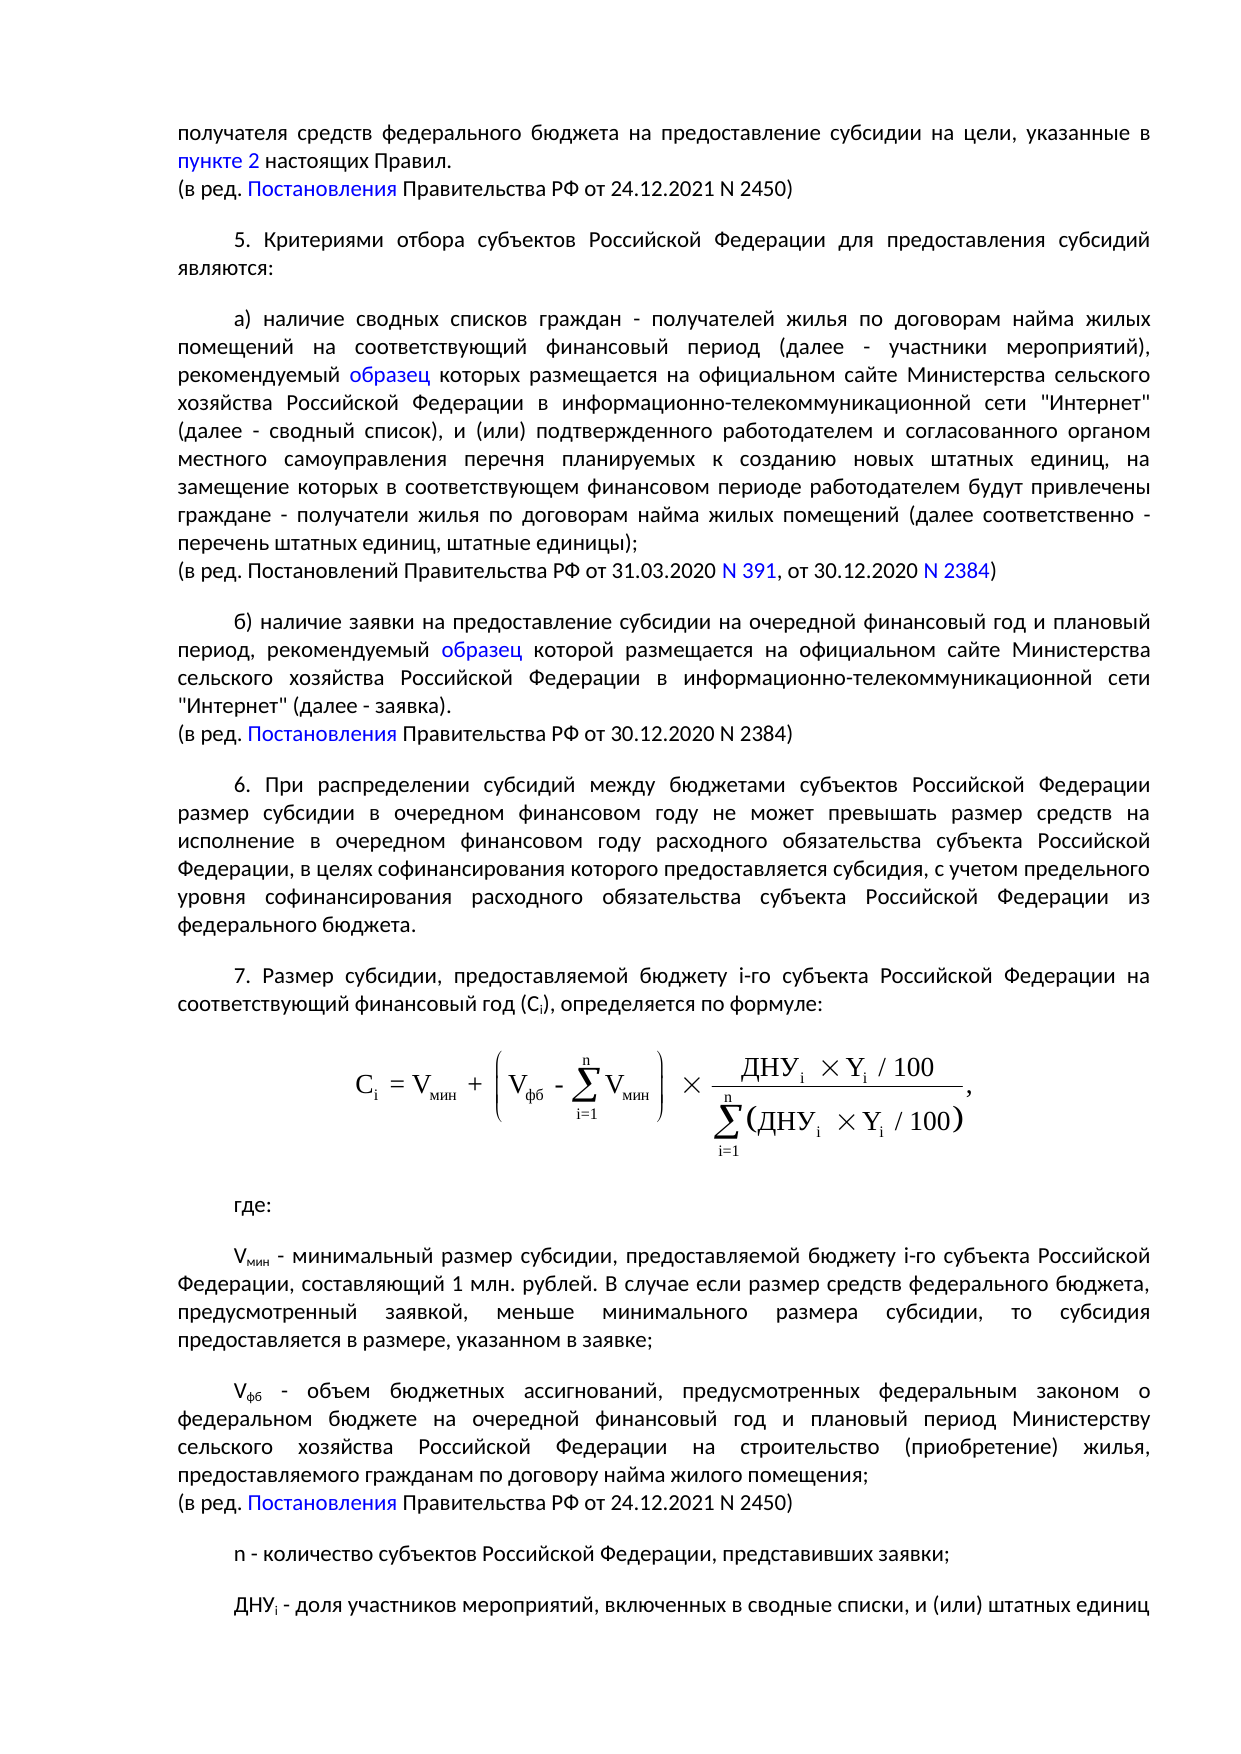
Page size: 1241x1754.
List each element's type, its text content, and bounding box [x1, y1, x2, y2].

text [177, 1590, 1152, 1618]
text (в ред. Постановления Правительства РФ от 24.12.2021 N 2450) [177, 1488, 1152, 1517]
text а) наличие сводных списков граждан - получателей жилья по договорам найма жилых помещений на соответствующий финансовый период (далее - участники мероприятий), рекомендуемый образец которых размещается на официальном сайте Министерства сельского хозяйства Российской Федерации в информационно-телекоммуникационной сети "Интернет" (далее - сводный список), и (или) подтвержденного работодателем и согласованного органом местного самоуправления перечня планируемых к созданию новых штатных единиц, на замещение которых в соответствующем финансовом периоде работодателем будут привлечены граждане - получатели жилья по договорам найма жилых помещений (далее соответственно - перечень штатных единиц, штатные единицы); [177, 304, 1152, 556]
text (в ред. Постановлений Правительства РФ от 31.03.2020 N 391, от 30.12.2020 N 2384) [177, 556, 1152, 584]
text 7. Размер субсидии, предоставляемой бюджету i-го субъекта Российской Федерации на соответствующий финансовый год (Сi), определяется по формуле: [177, 961, 1152, 1017]
text n - количество субъектов Российской Федерации, представивших заявки; [177, 1539, 1152, 1567]
text (в ред. Постановления Правительства РФ от 24.12.2021 N 2450) [177, 174, 1152, 202]
text 6. При распределении субсидий между бюджетами субъектов Российской Федерации размер субсидии в очередном финансовом году не может превышать размер средств на исполнение в очередном финансовом году расходного обязательства субъекта Российской Федерации, в целях софинансирования которого предоставляется субсидия, с учетом предельного уровня софинансирования расходного обязательства субъекта Российской Федерации из федерального бюджета. [177, 770, 1152, 938]
text Vфб - объем бюджетных ассигнований, предусмотренных федеральным законом о федеральном бюджете на очередной финансовый год и плановый период Министерству сельского хозяйства Российской Федерации на строительство (приобретение) жилья, предоставляемого гражданам по договору найма жилого помещения; [177, 1376, 1152, 1488]
text б) наличие заявки на предоставление субсидии на очередной финансовый год и плановый период, рекомендуемый образец которой размещается на официальном сайте Министерства сельского хозяйства Российской Федерации в информационно-телекоммуникационной сети "Интернет" (далее - заявка). [177, 607, 1152, 719]
text (в ред. Постановления Правительства РФ от 30.12.2020 N 2384) [177, 719, 1152, 747]
text 5. Критериями отбора субъектов Российской Федерации для предоставления субсидий являются: [177, 225, 1152, 281]
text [177, 118, 1152, 174]
text где: [177, 1191, 1152, 1218]
text Vмин - минимальный размер субсидии, предоставляемой бюджету i-го субъекта Российской Федерации, составляющий 1 млн. рублей. В случае если размер средств федерального бюджета, предусмотренный заявкой, меньше минимального размера субсидии, то субсидия предоставляется в размере, указанном в заявке; [177, 1241, 1152, 1353]
